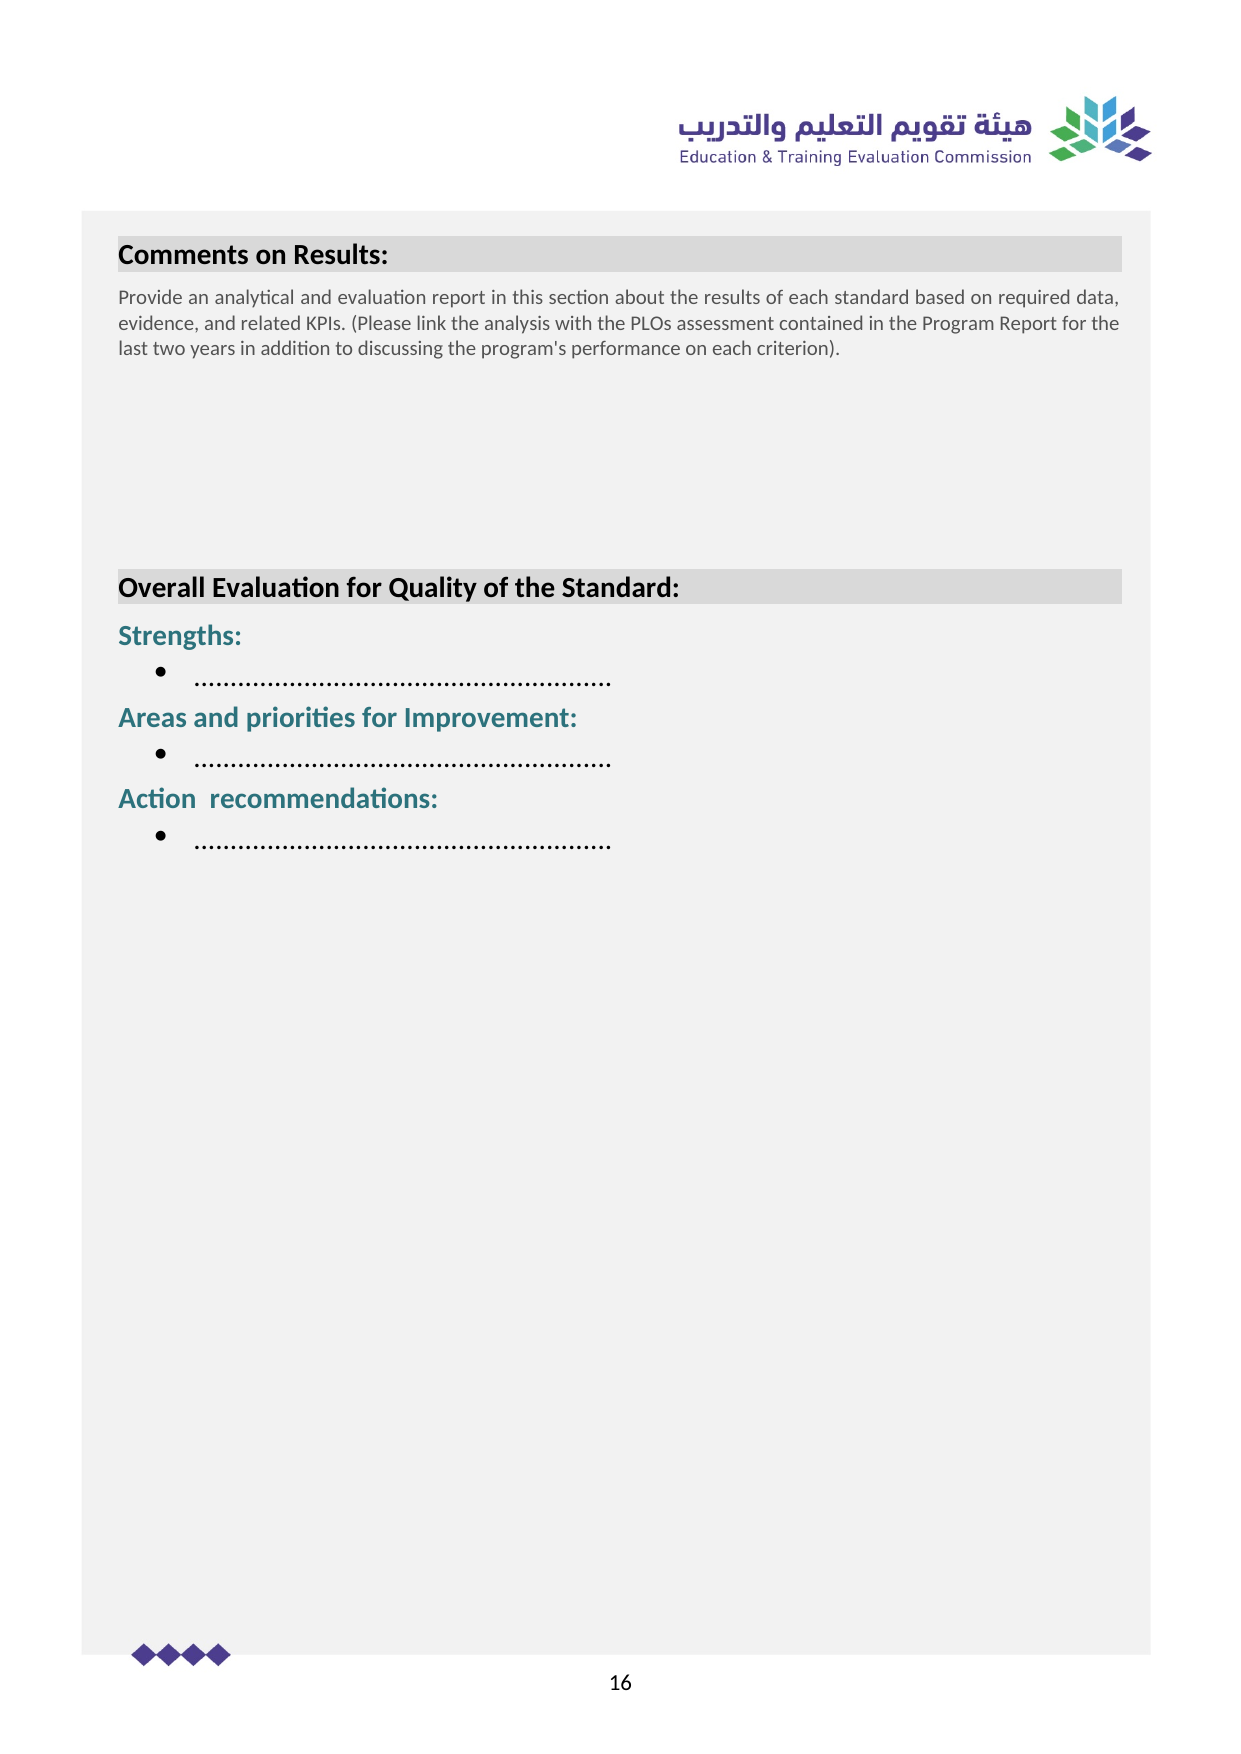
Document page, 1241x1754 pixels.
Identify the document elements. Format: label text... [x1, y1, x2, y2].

text Provide an analytical and evaluation report in this section about the results of each standard based on required data, evidence, and related KPIs. (Please link the analysis with the PLOs assessment contained in the Program Report for the last two years in addition to discussing the program's performance on each criterion). [118, 284, 1122, 361]
list ......................................................... [156, 658, 1122, 693]
text Comments on Results: [118, 236, 1122, 272]
list ......................................................... [156, 821, 1122, 857]
text Strengths: [118, 617, 1122, 652]
picture [0, 0, 1236, 1751]
list ......................................................... [156, 739, 1122, 775]
text Action recommendations: [118, 781, 1122, 816]
text Areas and priorities for Improvement: [118, 699, 1122, 734]
text Overall Evaluation for Quality of the Standard: [118, 569, 1122, 604]
